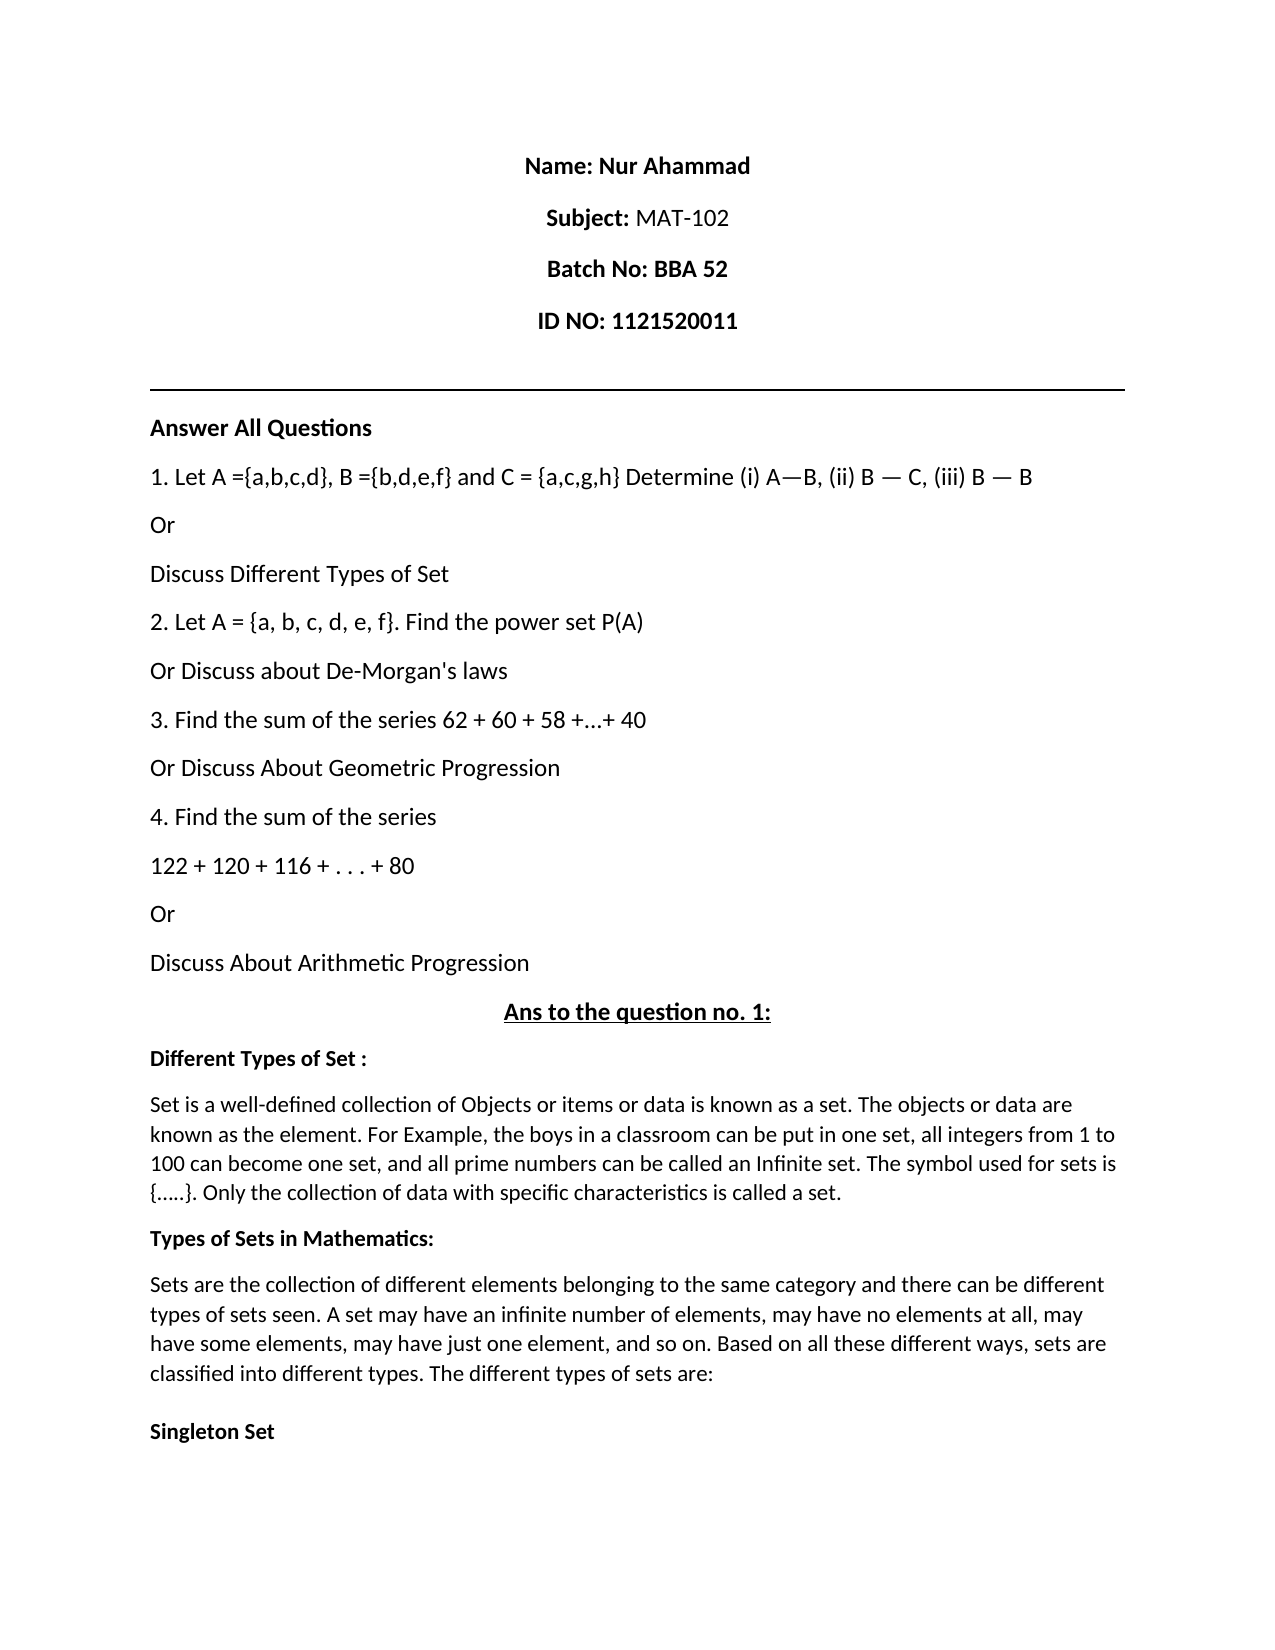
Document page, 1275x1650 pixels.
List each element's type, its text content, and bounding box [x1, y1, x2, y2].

text Batch No: BBA 52 [150, 253, 1125, 284]
text 2. Let A = {a, b, c, d, e, f}. Find the power set P(A) [150, 607, 1125, 637]
text Or [150, 509, 1125, 540]
text Ans to the question no. 1: [150, 996, 1125, 1026]
text Sets are the collection of different elements belonging to the same category and there can be different types of sets seen. A set may have an infinite number of elements, may have no elements at all, may have some elements, may have just one element, and so on. Based on all these different ways, sets are classified into different types. The different types of sets are: [150, 1271, 1125, 1387]
text Singleton Set [150, 1417, 1125, 1445]
text Name: Nur Ahammad [150, 150, 1125, 181]
text Set is a well-defined collection of Objects or items or data is known as a set. The objects or data are known as the element. For Example, the boys in a classroom can be put in one set, all integers from 1 to 100 can become one set, and all prime numbers can be called an Infinite set. The symbol used for sets is {…..}. Only the collection of data with specific characteristics is called a set. [150, 1090, 1125, 1207]
text Types of Sets in Mathematics: [150, 1224, 1125, 1253]
text 122 + 120 + 116 + . . . + 80 [150, 850, 1125, 880]
text Answer All Questions [150, 412, 1125, 442]
text Or Discuss about De-Morgan's laws [150, 655, 1125, 686]
text Different Types of Set : [150, 1044, 1125, 1072]
text Subject: MAT-102 [150, 202, 1125, 232]
text 3. Find the sum of the series 62 + 60 + 58 +...+ 40 [150, 704, 1125, 734]
text Discuss Different Types of Set [150, 558, 1125, 588]
text ID NO: 1121520011 [150, 305, 1125, 336]
text Or Discuss About Geometric Progression [150, 752, 1125, 783]
text 1. Let A ={a,b,c,d}, B ={b,d,e,f} and C = {a,c,g,h} Determine (i) A—B, (ii) B — C, (iii) B — B [150, 461, 1125, 491]
text Or [150, 898, 1125, 929]
text Discuss About Arithmetic Progression [150, 947, 1125, 978]
text 4. Find the sum of the series [150, 801, 1125, 832]
